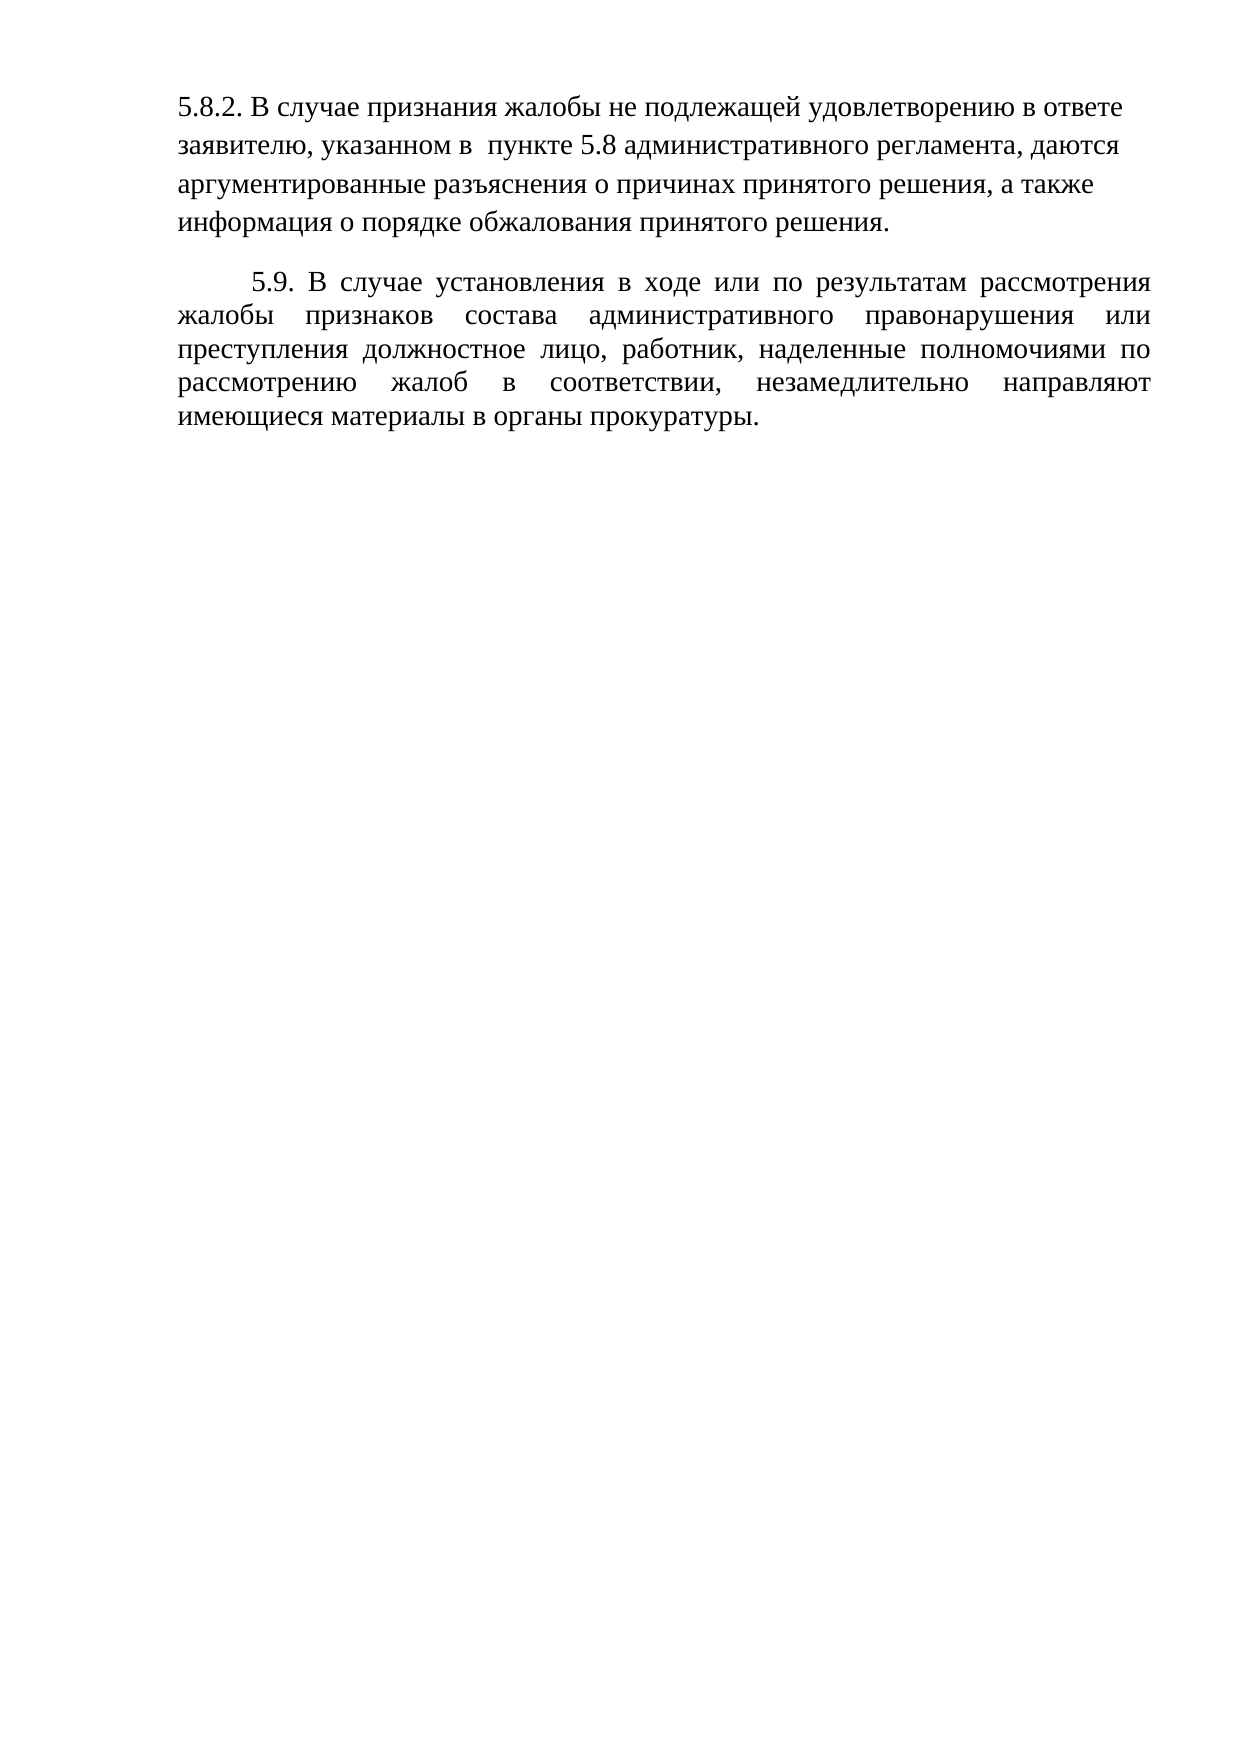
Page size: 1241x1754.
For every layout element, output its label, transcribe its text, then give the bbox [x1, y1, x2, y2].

text 5.9. В случае установления в ходе или по результатам рассмотрения жалобы признаков состава административного правонарушения или преступления должностное лицо, работник, наделенные полномочиями по рассмотрению жалоб в соответствии, незамедлительно направляют имеющиеся материалы в органы прокуратуры. [177, 264, 1152, 431]
text 5.8.2. В случае признания жалобы не подлежащей удовлетворению в ответе заявителю, указанном в пункте 5.8 административного регламента, даются аргументированные разъяснения о причинах принятого решения, а также информация о порядке обжалования принятого решения. [177, 89, 1152, 238]
